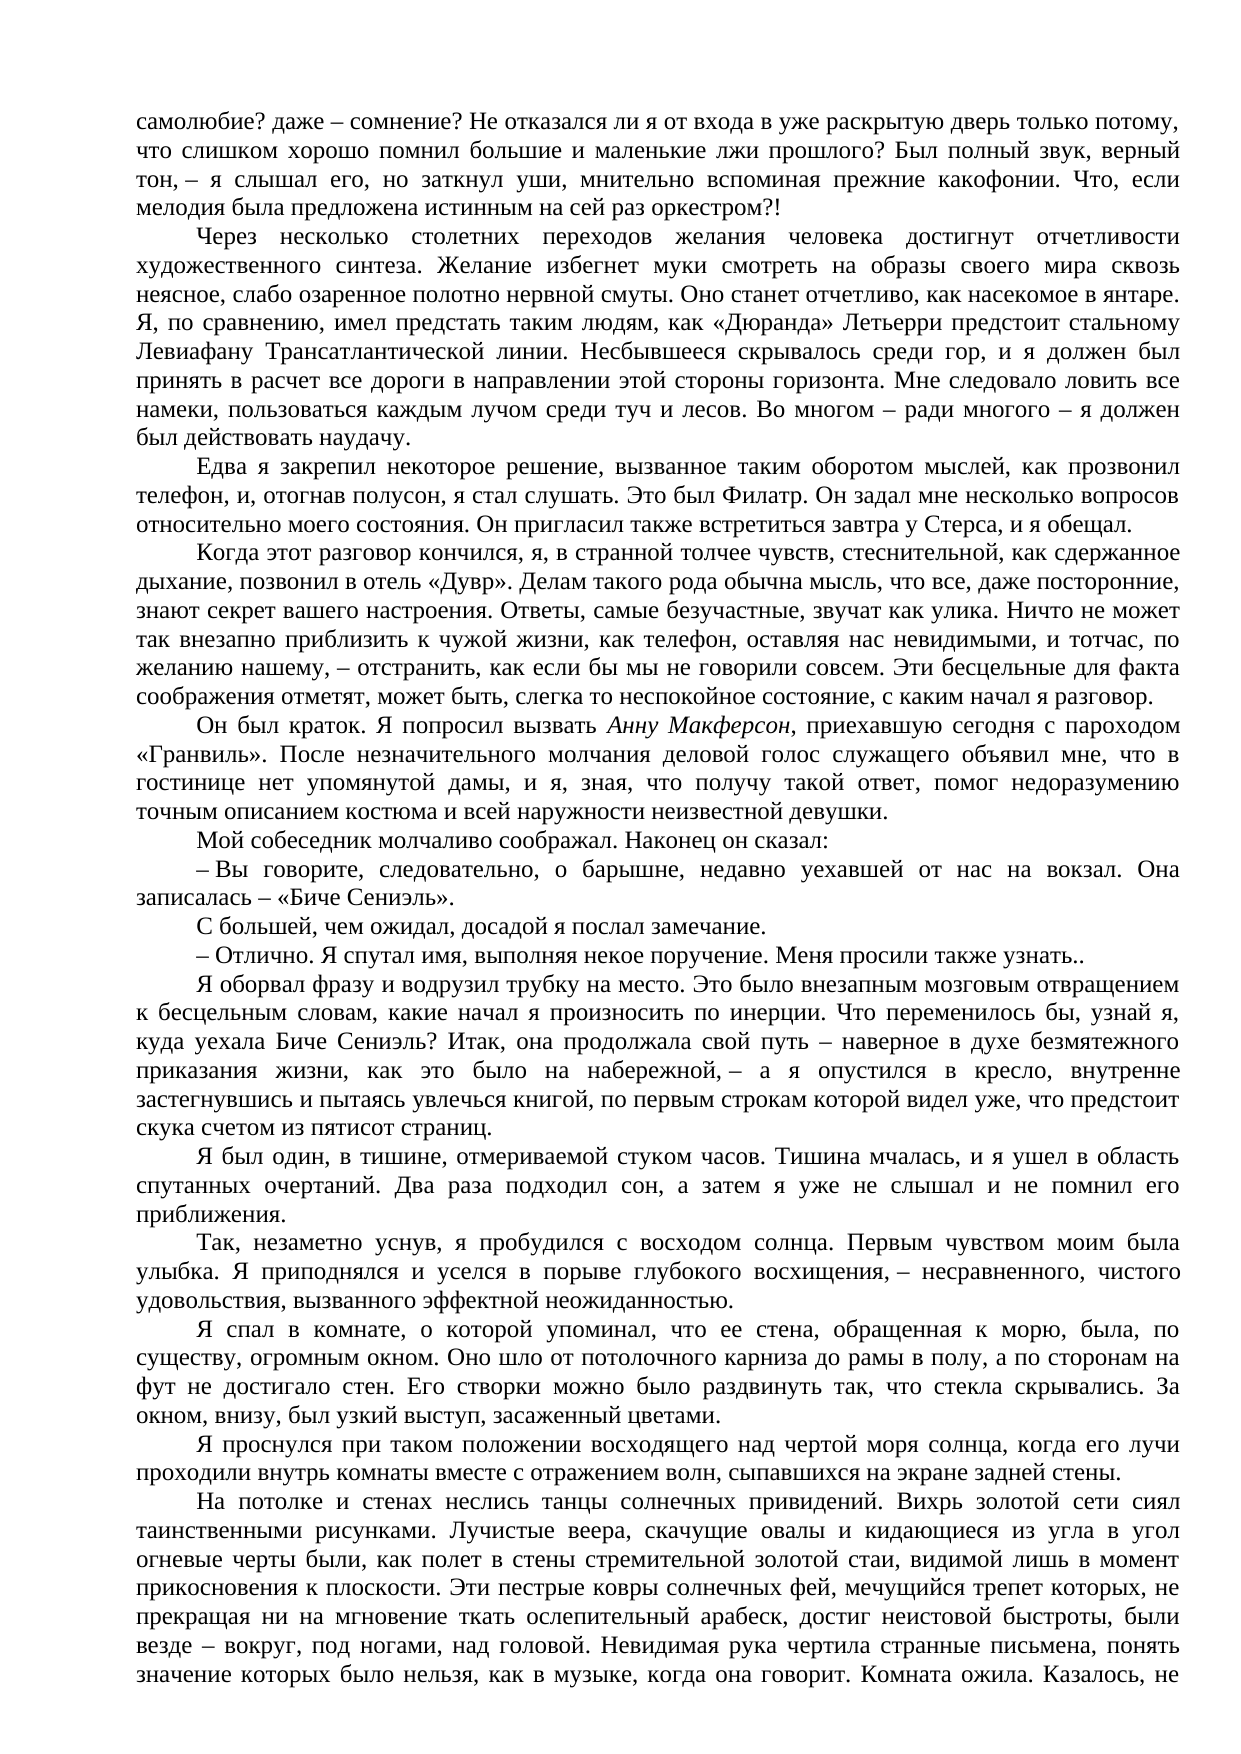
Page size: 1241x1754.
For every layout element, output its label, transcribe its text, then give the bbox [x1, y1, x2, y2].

text Мой собеседник молчаливо соображал. Наконец он сказал: [136, 825, 1181, 854]
text Он был краток. Я попросил вызвать Анну Макферсон, приехавшую сегодня с пароходом «Гранвиль». После незначительного молчания деловой голос служащего объявил мне, что в гостинице нет упомянутой дамы, и я, зная, что получу такой ответ, помог недоразумению точным описанием костюма и всей наружности неизвестной девушки. [136, 710, 1181, 825]
text Так, незаметно уснув, я пробудился с восходом солнца. Первым чувством моим была улыбка. Я приподнялся и уселся в порыве глубокого восхищения, – несравненного, чистого удовольствия, вызванного эффектной неожиданностью. [136, 1227, 1181, 1314]
text – Отлично. Я спутал имя, выполняя некое поручение. Меня просили также узнать.. [136, 940, 1181, 969]
text Я оборвал фразу и водрузил трубку на место. Это было внезапным мозговым отвращением к бесцельным словам, какие начал я произносить по инерции. Что переменилось бы, узнай я, куда уехала Биче Сениэль? Итак, она продолжала свой путь – наверное в духе безмятежного приказания жизни, как это было на набережной, – а я опустился в кресло, внутренне застегнувшись и пытаясь увлечься книгой, по первым строкам которой видел уже, что предстоит скука счетом из пятисот страниц. [136, 969, 1181, 1141]
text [136, 1486, 1181, 1687]
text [136, 106, 1181, 221]
text Я был один, в тишине, отмериваемой стуком часов. Тишина мчалась, и я ушел в область спутанных очертаний. Два раза подходил сон, а затем я уже не слышал и не помнил его приближения. [136, 1141, 1181, 1227]
text Я спал в комнате, о которой упоминал, что ее стена, обращенная к морю, была, по существу, огромным окном. Оно шло от потолочного карниза до рамы в полу, а по сторонам на фут не достигало стен. Его створки можно было раздвинуть так, что стекла скрывались. За окном, внизу, был узкий выступ, засаженный цветами. [136, 1314, 1181, 1429]
text С большей, чем ожидал, досадой я послал замечание. [136, 911, 1181, 940]
text Через несколько столетних переходов желания человека достигнут отчетливости художественного синтеза. Желание избегнет муки смотреть на образы своего мира сквозь неясное, слабо озаренное полотно нервной смуты. Оно станет отчетливо, как насекомое в янтаре. Я, по сравнению, имел предстать таким людям, как «Дюранда» Летьерри предстоит стальному Левиафану Трансатлантической линии. Несбывшееся скрывалось среди гор, и я должен был принять в расчет все дороги в направлении этой стороны горизонта. Мне следовало ловить все намеки, пользоваться каждым лучом среди туч и лесов. Во многом – ради многого – я должен был действовать наудачу. [136, 221, 1181, 451]
text – Вы говорите, следовательно, о барышне, недавно уехавшей от нас на вокзал. Она записалась – «Биче Сениэль». [136, 854, 1181, 911]
text Когда этот разговор кончился, я, в странной толчее чувств, стеснительной, как сдержанное дыхание, позвонил в отель «Дувр». Делам такого рода обычна мысль, что все, даже посторонние, знают секрет вашего настроения. Ответы, самые безучастные, звучат как улика. Ничто не может так внезапно приблизить к чужой жизни, как телефон, оставляя нас невидимыми, и тотчас, по желанию нашему, – отстранить, как если бы мы не говорили совсем. Эти бесцельные для факта соображения отметят, может быть, слегка то неспокойное состояние, с каким начал я разговор. [136, 537, 1181, 710]
text Едва я закрепил некоторое решение, вызванное таким оборотом мыслей, как прозвонил телефон, и, отогнав полусон, я стал слушать. Это был Филатр. Он задал мне несколько вопросов относительно моего состояния. Он пригласил также встретиться завтра у Стерса, и я обещал. [136, 451, 1181, 537]
text Я проснулся при таком положении восходящего над чертой моря солнца, когда его лучи проходили внутрь комнаты вместе с отражением волн, сыпавшихся на экране задней стены. [136, 1429, 1181, 1486]
